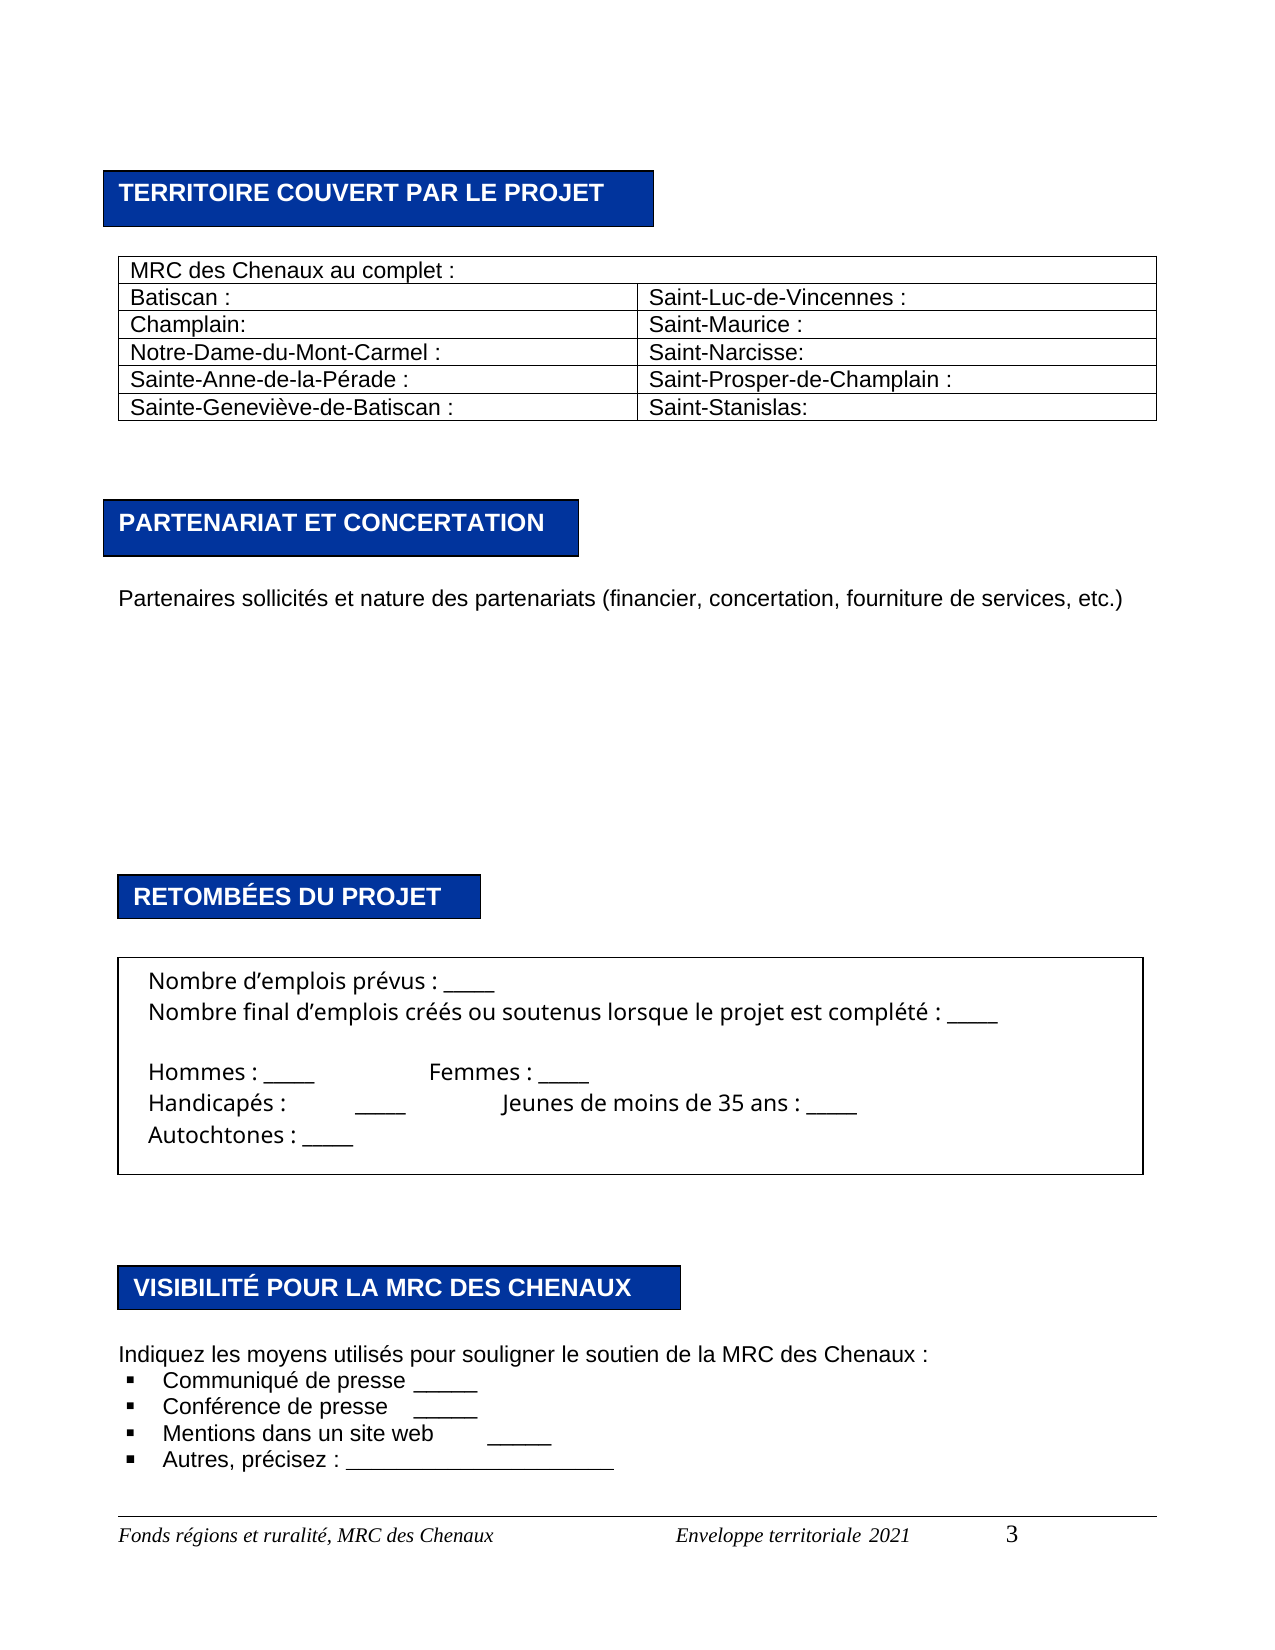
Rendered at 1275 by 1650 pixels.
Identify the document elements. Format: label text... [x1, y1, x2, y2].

list Communiqué de presse _____ [125, 1367, 1157, 1393]
table_cell Batiscan : [119, 284, 637, 310]
table_cell Saint-Luc-de-Vincennes : [638, 284, 1156, 310]
table_cell Sainte-Geneviève-de-Batiscan : [119, 394, 637, 420]
table_cell Notre-Dame-du-Mont-Carmel : [119, 339, 637, 365]
text Indiquez les moyens utilisés pour souligner le soutien de la MRC des Chenaux : [118, 1341, 1157, 1367]
table_cell Saint-Narcisse: [638, 339, 1156, 365]
list Mentions dans un site web _____ [125, 1420, 1157, 1446]
table_cell Saint-Maurice : [638, 311, 1156, 338]
table_cell Saint-Prosper-de-Champlain : [638, 366, 1156, 393]
table_cell Sainte-Anne-de-la-Pérade : [119, 366, 637, 393]
table_cell Saint-Stanislas: [638, 394, 1156, 420]
list Conférence de presse _____ [125, 1393, 1157, 1420]
table_header MRC des Chenaux au complet : [119, 257, 1156, 283]
list Autres, précisez : _____________________ [125, 1446, 1157, 1472]
text Partenaires sollicités et nature des partenariats (financier, concertation, fourniture de services, etc.) [118, 585, 1157, 611]
table_cell Champlain: [119, 311, 637, 338]
